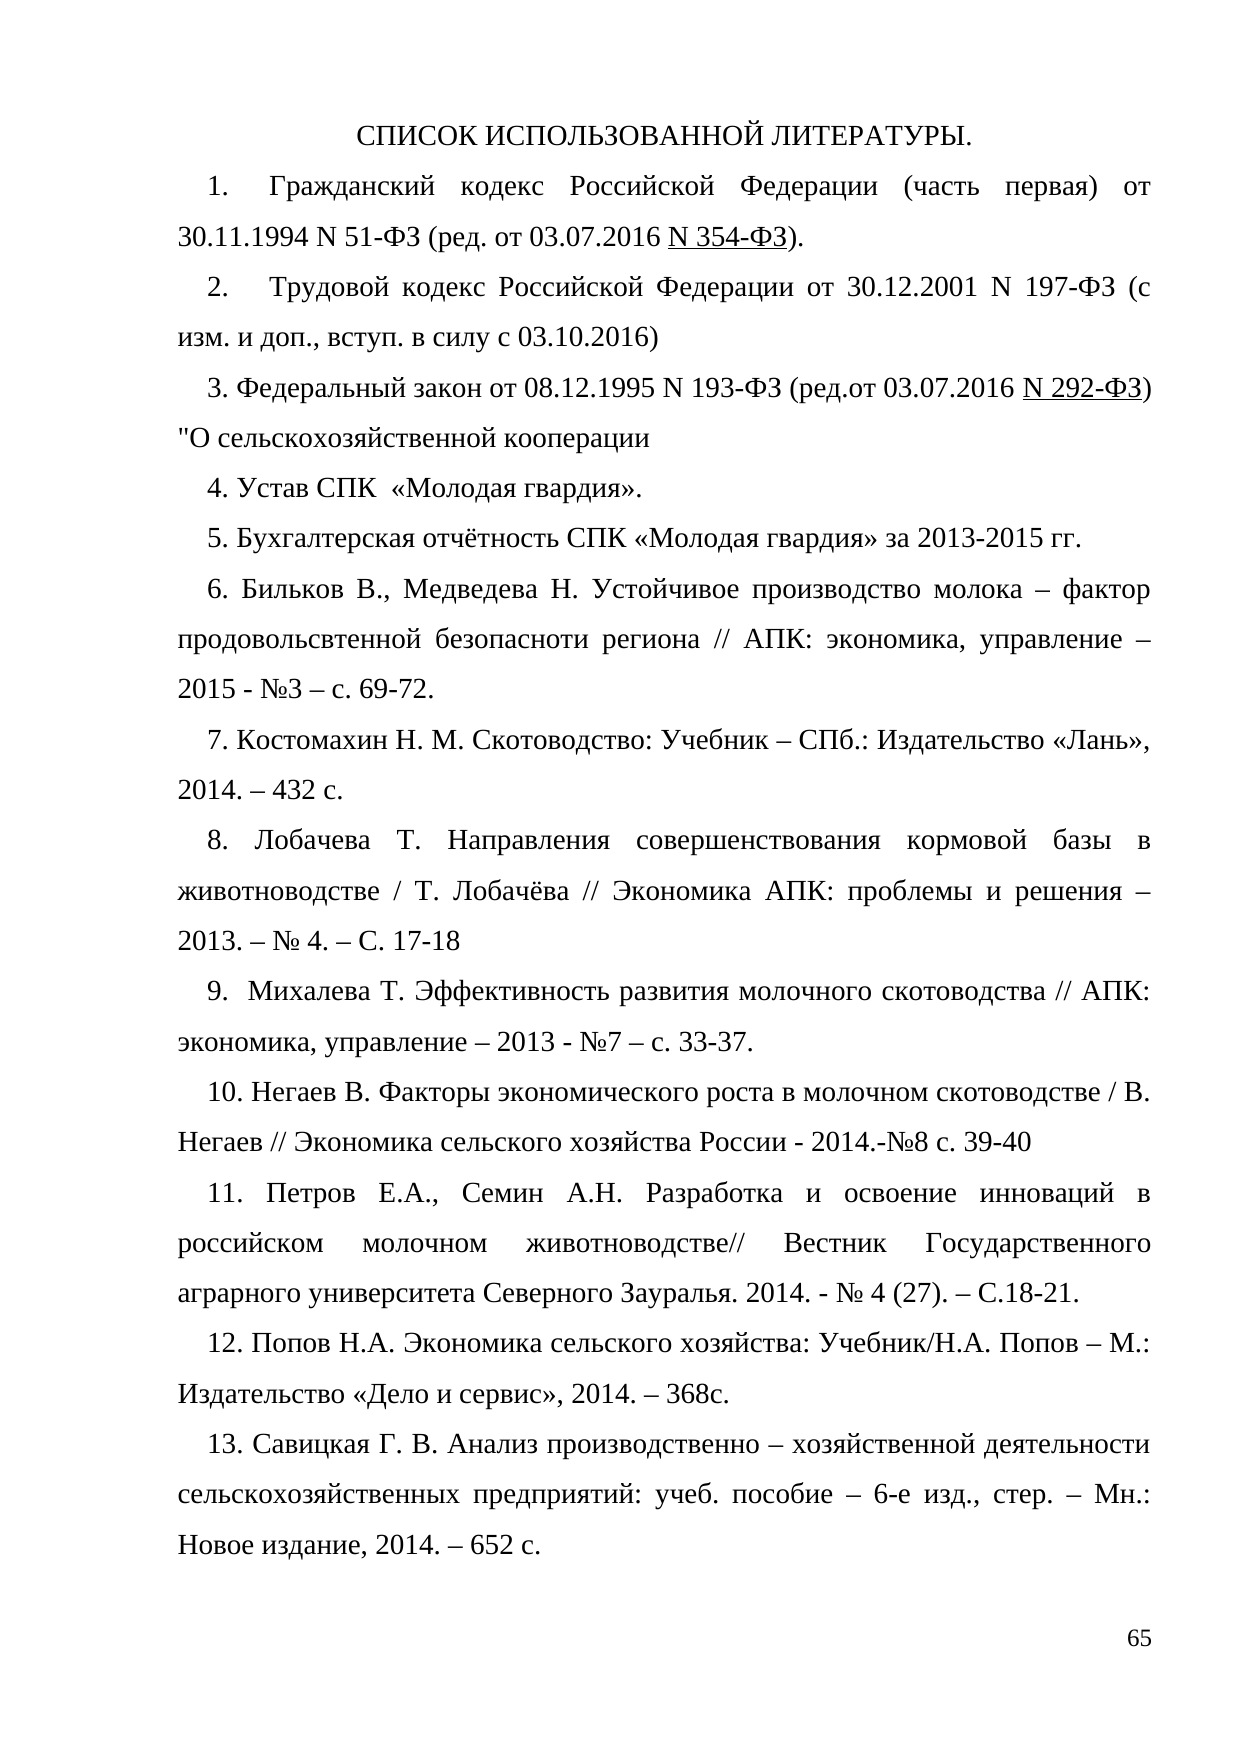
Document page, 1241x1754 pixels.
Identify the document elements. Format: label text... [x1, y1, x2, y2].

list Гражданский кодекс Российской Федерации (часть первая) от 30.11.1994 N 51-ФЗ (ред. от 03.07.2016 N 354-ФЗ). [177, 168, 1152, 252]
text 12. Попов Н.А. Экономика сельского хозяйства: Учебник/Н.А. Попов – М.: Издательство «Дело и сервис», 2014. – 368с. [177, 1326, 1152, 1409]
text 9. Михалева Т. Эффективность развития молочного скотоводства // АПК: экономика, управление – 2013 - №7 – с. 33-37. [177, 973, 1152, 1057]
text 6. Бильков В., Медведева Н. Устойчивое производство молока – фактор продовольсвтенной безопасноти региона // АПК: экономика, управление – 2015 - №3 – с. 69-72. [177, 571, 1152, 705]
text 11. Петров Е.А., Семин А.Н. Разработка и освоение инноваций в российском молочном животноводстве// Вестник Государственного аграрного университета Северного Зауралья. 2014. - № 4 (27). – С.18-21. [177, 1175, 1152, 1309]
text 3. Федеральный закон от 08.12.1995 N 193-ФЗ (ред.от 03.07.2016 N 292-ФЗ) "О сельскохозяйственной кооперации [177, 370, 1152, 453]
text 7. Костомахин Н. М. Скотоводство: Учебник – СПб.: Издательство «Лань», 2014. – 432 с. [177, 722, 1152, 806]
text 5. Бухгалтерская отчётность СПК «Молодая гвардия» за 2013-2015 гг. [177, 521, 1152, 554]
text 13. Савицкая Г. В. Анализ производственно – хозяйственной деятельности сельскохозяйственных предприятий: учеб. пособие – 6-е изд., стер. – Мн.: Новое издание, 2014. – 652 с. [177, 1426, 1152, 1560]
text СПИСОК ИСПОЛЬЗОВАННОЙ ЛИТЕРАТУРЫ. [177, 118, 1152, 152]
text 8. Лобачева Т. Направления совершенствования кормовой базы в животноводстве / Т. Лобачёва // Экономика АПК: проблемы и решения – 2013. – № 4. – С. 17-18 [177, 822, 1152, 957]
text 10. Негаев В. Факторы экономического роста в молочном скотоводстве / В. Негаев // Экономика сельского хозяйства России - 2014.-№8 с. 39-40 [177, 1074, 1152, 1158]
text 4. Устав СПК «Молодая гвардия». [177, 470, 1152, 504]
list Трудовой кодекс Российской Федерации от 30.12.2001 N 197-ФЗ (с изм. и доп., вступ. в силу с 03.10.2016) [177, 269, 1152, 353]
